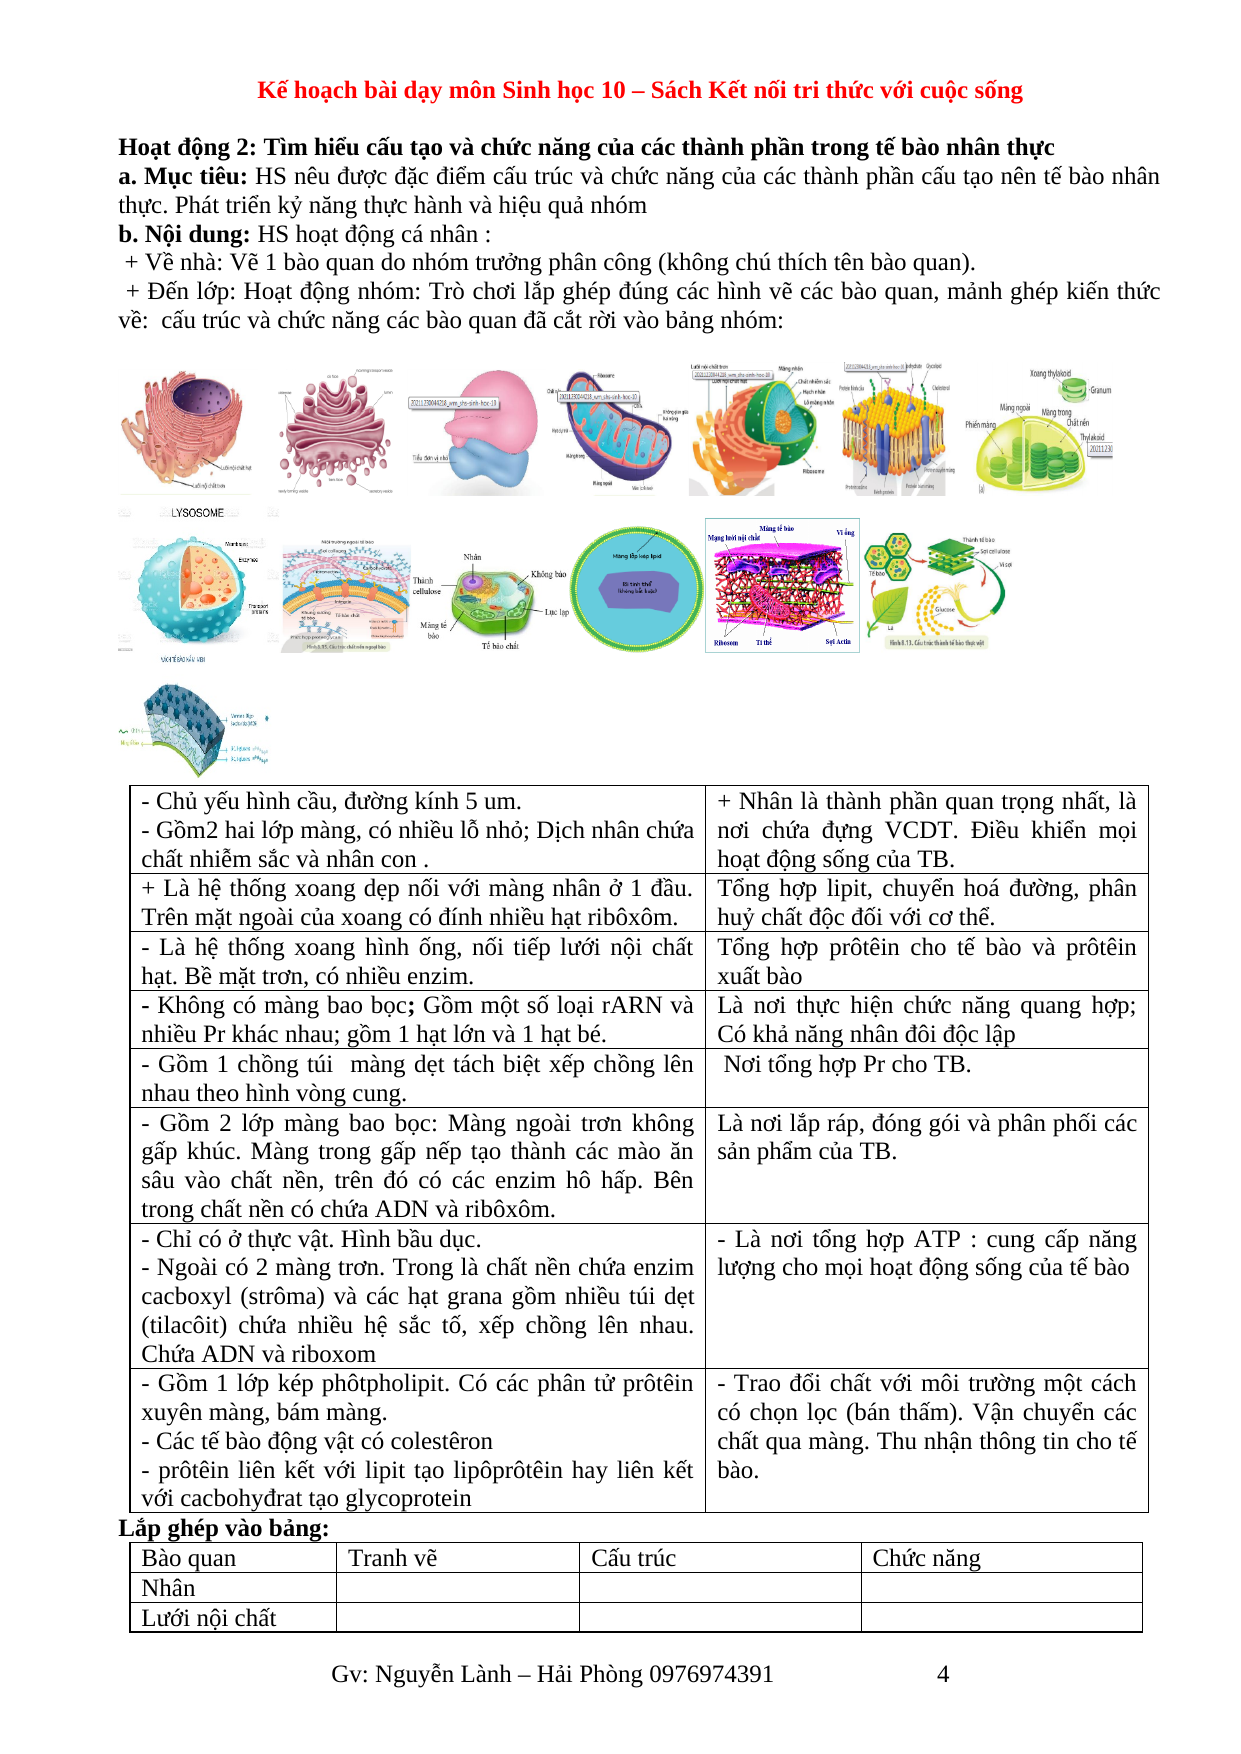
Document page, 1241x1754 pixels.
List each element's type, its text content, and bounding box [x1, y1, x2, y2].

table_cell [337, 1573, 579, 1602]
table_cell - Là nơi tổng hợp ATP : cung cấp năng lượng cho mọi hoạt động sống của tế bào [706, 1224, 1148, 1367]
table_cell - Gồm 1 chồng túi màng dẹt tách biệt xếp chồng lên nhau theo hình vòng cung. [131, 1049, 705, 1107]
table_header - Chủ yếu hình cầu, đường kính 5 um. - Gồm2 hai lớp màng, có nhiều lỗ nhỏ; Dịch nhân chứa chất nhiễm sắc và nhân con . [131, 786, 705, 872]
table_cell - Trao đổi chất với môi trường một cách có chọn lọc (bán thấm). Vận chuyển các chất qua màng. Thu nhận thông tin cho tế bào. [706, 1369, 1148, 1512]
table_header Cấu trúc [580, 1543, 861, 1572]
table_cell - Là hệ thống xoang hình ống, nối tiếp lưới nội chất hạt. Bề mặt trơn, có nhiều enzim. [131, 932, 705, 989]
table_header Bào quan [131, 1543, 336, 1572]
table_header Tranh vẽ [337, 1543, 579, 1572]
picture [118, 362, 1113, 786]
table_cell [580, 1603, 861, 1631]
table_cell [862, 1603, 1142, 1631]
table_cell Là nơi thực hiện chức năng quang hợp; Có khả năng nhân đôi độc lập [706, 991, 1148, 1048]
table_cell [862, 1573, 1142, 1602]
table_cell - Chỉ có ở thực vật. Hình bầu dục. - Ngoài có 2 màng trơn. Trong là chất nền chứa enzim cacboxyl (strôma) và các hạt grana gồm nhiều túi dẹt (tilacôit) chứa nhiều hệ sắc tố, xếp chồng lên nhau. Chứa ADN và riboxom [131, 1224, 705, 1367]
table_header Chức năng [862, 1543, 1142, 1572]
text + Đến lớp: Hoạt động nhóm: Trò chơi lắp ghép đúng các hình vẽ các bào quan, mảnh ghép kiến thức về: cấu trúc và chức năng các bào quan đã cắt rời vào bảng nhóm: [118, 276, 1162, 334]
text b. Nội dung: HS hoạt động cá nhân : [118, 219, 1162, 247]
table_cell - Gồm 1 lớp kép phôtpholipit. Có các phân tử prôtêin xuyên màng, bám màng. - Các tế bào động vật có colestêron - prôtêin liên kết với lipit tạo lipôprôtêin hay liên kết với cacbohyđrat tạo glycoprotein [131, 1369, 705, 1512]
table_cell Tổng hợp prôtêin cho tế bào và prôtêin xuất bào [706, 932, 1148, 989]
table_cell - Gồm 2 lớp màng bao bọc: Màng ngoài trơn không gấp khúc. Màng trong gấp nếp tạo thành các mào ăn sâu vào chất nền, trên đó có các enzim hô hấp. Bên trong chất nền có chứa ADN và ribôxôm. [131, 1108, 705, 1223]
table_cell [580, 1573, 861, 1602]
table_header + Nhân là thành phần quan trọng nhất, là nơi chứa đựng VCDT. Điều khiển mọi hoạt động sống của TB. [706, 786, 1148, 872]
table_cell Nhân [131, 1573, 336, 1602]
table_cell Nơi tổng hợp Pr cho TB. [706, 1049, 1148, 1107]
text a. Mục tiêu: HS nêu được đặc điểm cấu trúc và chức năng của các thành phần cấu tạo nên tế bào nhân thực. Phát triển kỷ năng thực hành và hiệu quả nhóm [118, 161, 1162, 219]
table_cell Tổng hợp lipit, chuyển hoá đường, phân huỷ chất độc đối với cơ thể. [706, 874, 1148, 931]
text Lắp ghép vào bảng: [118, 1513, 1162, 1542]
table_cell Là nơi lắp ráp, đóng gói và phân phối các sản phẩm của TB. [706, 1108, 1148, 1223]
table_cell Lưới nội chất [131, 1603, 336, 1631]
text Hoạt động 2: Tìm hiểu cấu tạo và chức năng của các thành phần trong tế bào nhân thực [118, 132, 1162, 161]
text + Về nhà: Vẽ 1 bào quan do nhóm trưởng phân công (không chú thích tên bào quan). [118, 247, 1162, 276]
table_cell [337, 1603, 579, 1631]
table_cell - Không có màng bao bọc; Gồm một số loại rARN và nhiều Pr khác nhau; gồm 1 hạt lớn và 1 hạt bé. [131, 991, 705, 1048]
table_cell + Là hệ thống xoang dẹp nối với màng nhân ở 1 đầu. Trên mặt ngoài của xoang có đính nhiều hạt ribôxôm. [131, 874, 705, 931]
